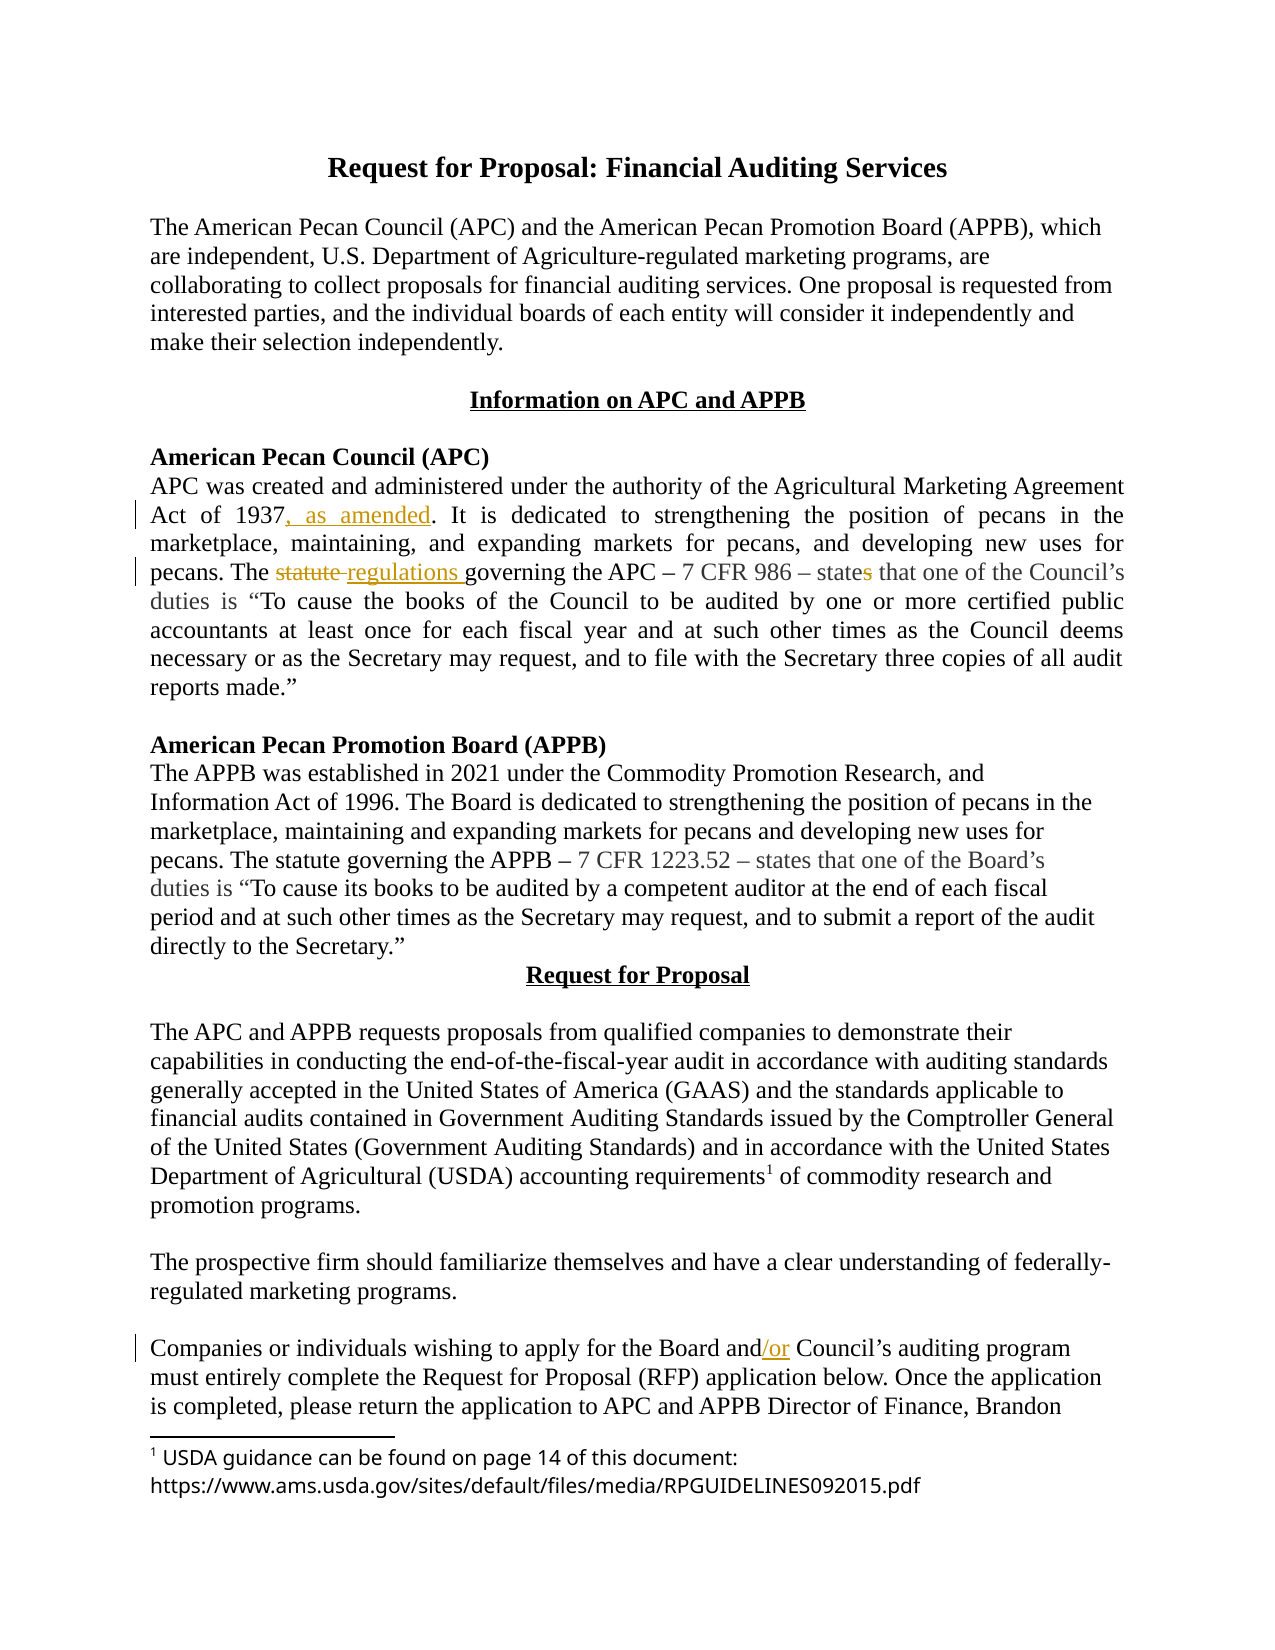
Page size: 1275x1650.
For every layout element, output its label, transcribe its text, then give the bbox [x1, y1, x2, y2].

text Information on APC and APPB [150, 385, 1125, 413]
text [150, 1333, 1109, 1420]
text Request for Proposal [150, 960, 1125, 988]
text The American Pecan Council (APC) and the American Pecan Promotion Board (APPB), which are independent, U.S. Department of Agriculture-regulated marketing programs, are collaborating to collect proposals for financial auditing services. One proposal is requested from interested parties, and the individual boards of each entity will consider it independently and make their selection independently. [150, 212, 1125, 356]
text American Pecan Promotion Board (APPB) [150, 730, 1125, 758]
text APC was created and administered under the authority of the Agricultural Marketing Agreement Act of 1937. It is dedicated to strengthening the position of pecans in the marketplace, maintaining, and expanding markets for pecans, and developing new uses for pecans. The governing the APC – 7 CFR 986 – state that one of the Council’s duties is “To cause the books of the Council to be audited by one or more certified public accountants at least once for each fiscal year and at such other times as the Council deems necessary or as the Secretary may request, and to file with the Secretary three copies of all audit reports made.” [150, 471, 1125, 701]
text The APPB was established in 2021 under the Commodity Promotion Research, and Information Act of 1996. The Board is dedicated to strengthening the position of pecans in the marketplace, maintaining and expanding markets for pecans and developing new uses for pecans. The statute governing the APPB – 7 CFR 1223.52 – states that one of the Board’s duties is “To cause its books to be audited by a competent auditor at the end of each fiscal period and at such other times as the Secretary may request, and to submit a report of the audit directly to the Secretary.” [150, 758, 1108, 960]
text Request for Proposal: Financial Auditing Services [150, 150, 1125, 183]
text The prospective firm should familiarize themselves and have a clear understanding of federally-regulated marketing programs. [150, 1247, 1125, 1305]
text American Pecan Council (APC) [150, 442, 1125, 471]
text The APC and APPB requests proposals from qualified companies to demonstrate their capabilities in conducting the end-of-the-fiscal-year audit in accordance with auditing standards generally accepted in the United States of America (GAAS) and the standards applicable to financial audits contained in Government Auditing Standards issued by the Comptroller General of the United States (Government Auditing Standards) and in accordance with the United States Department of Agricultural (USDA) accounting requirements of commodity research and promotion programs. [150, 1017, 1125, 1218]
